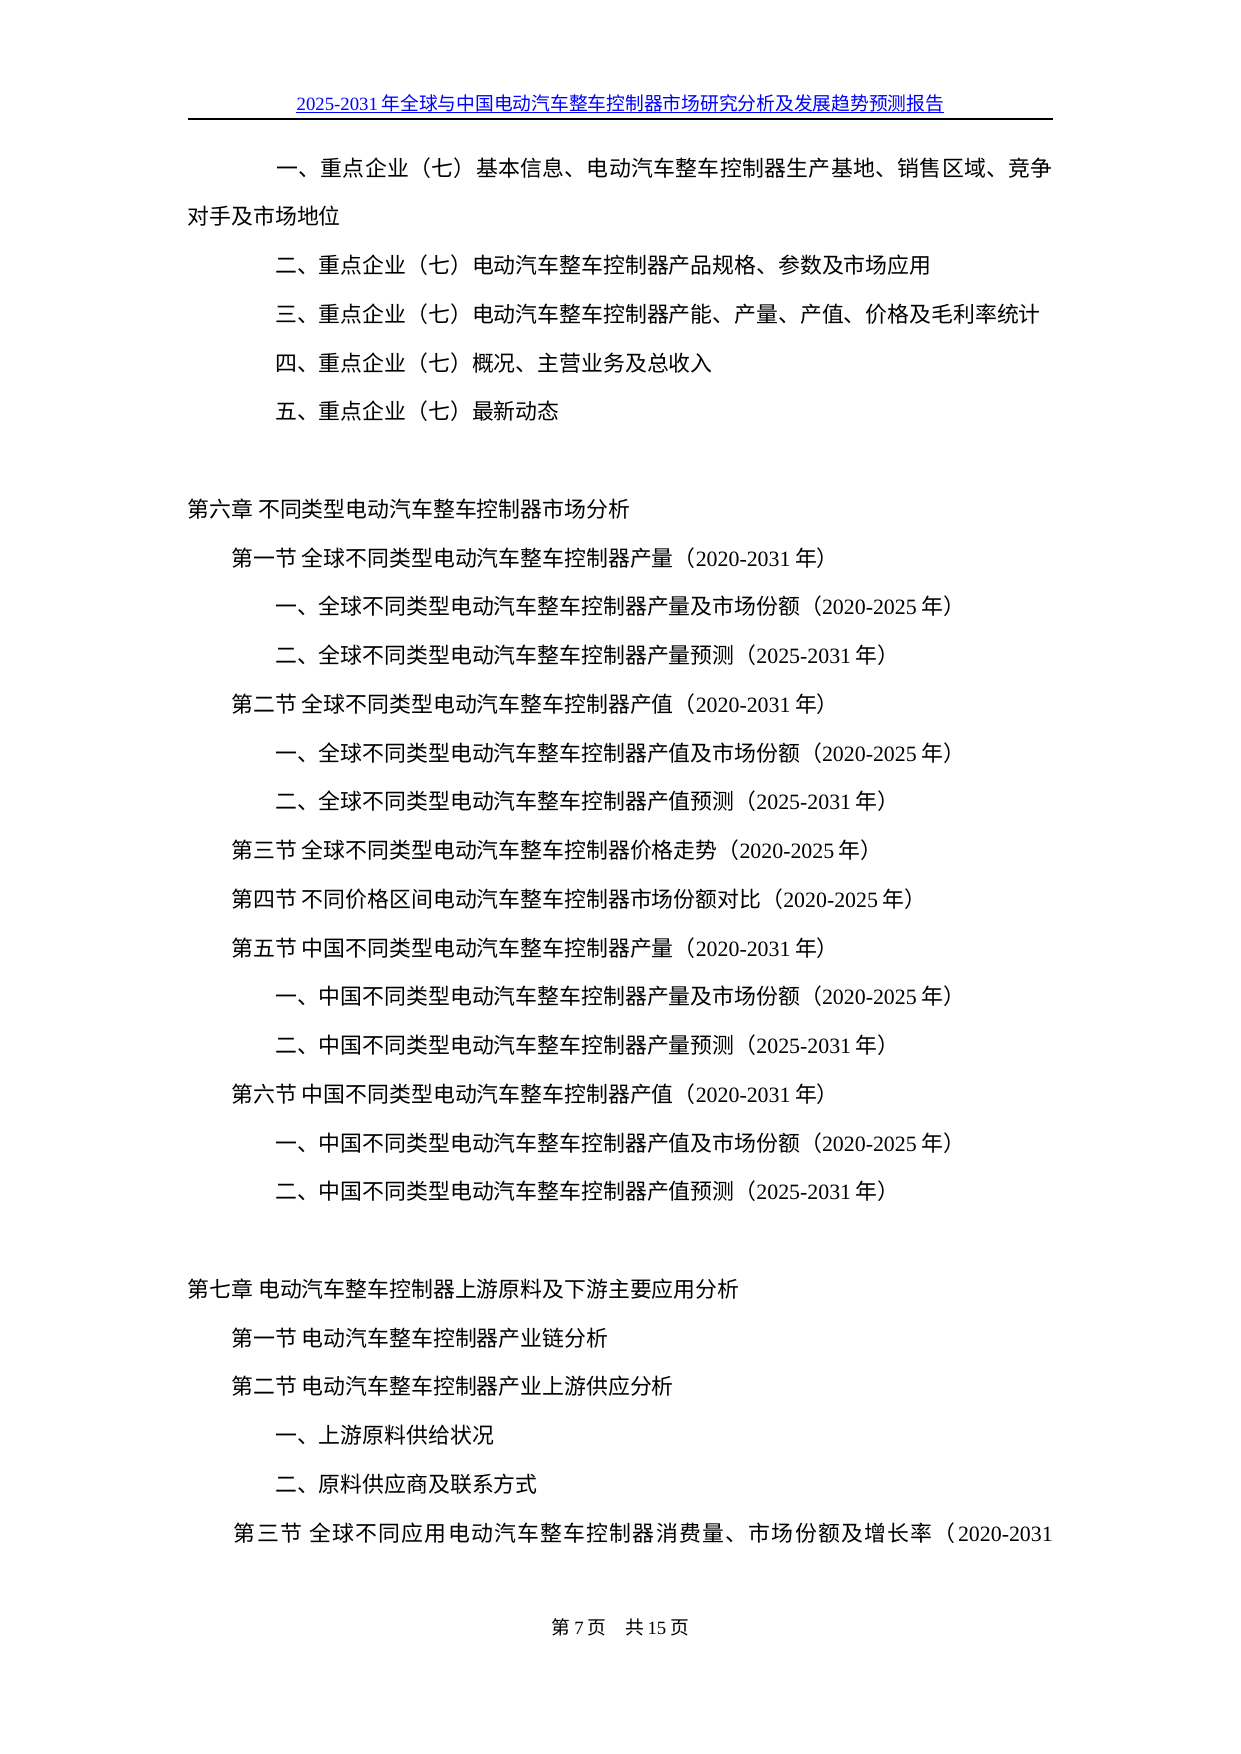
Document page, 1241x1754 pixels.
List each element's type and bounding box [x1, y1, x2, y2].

text [187, 150, 1053, 1548]
